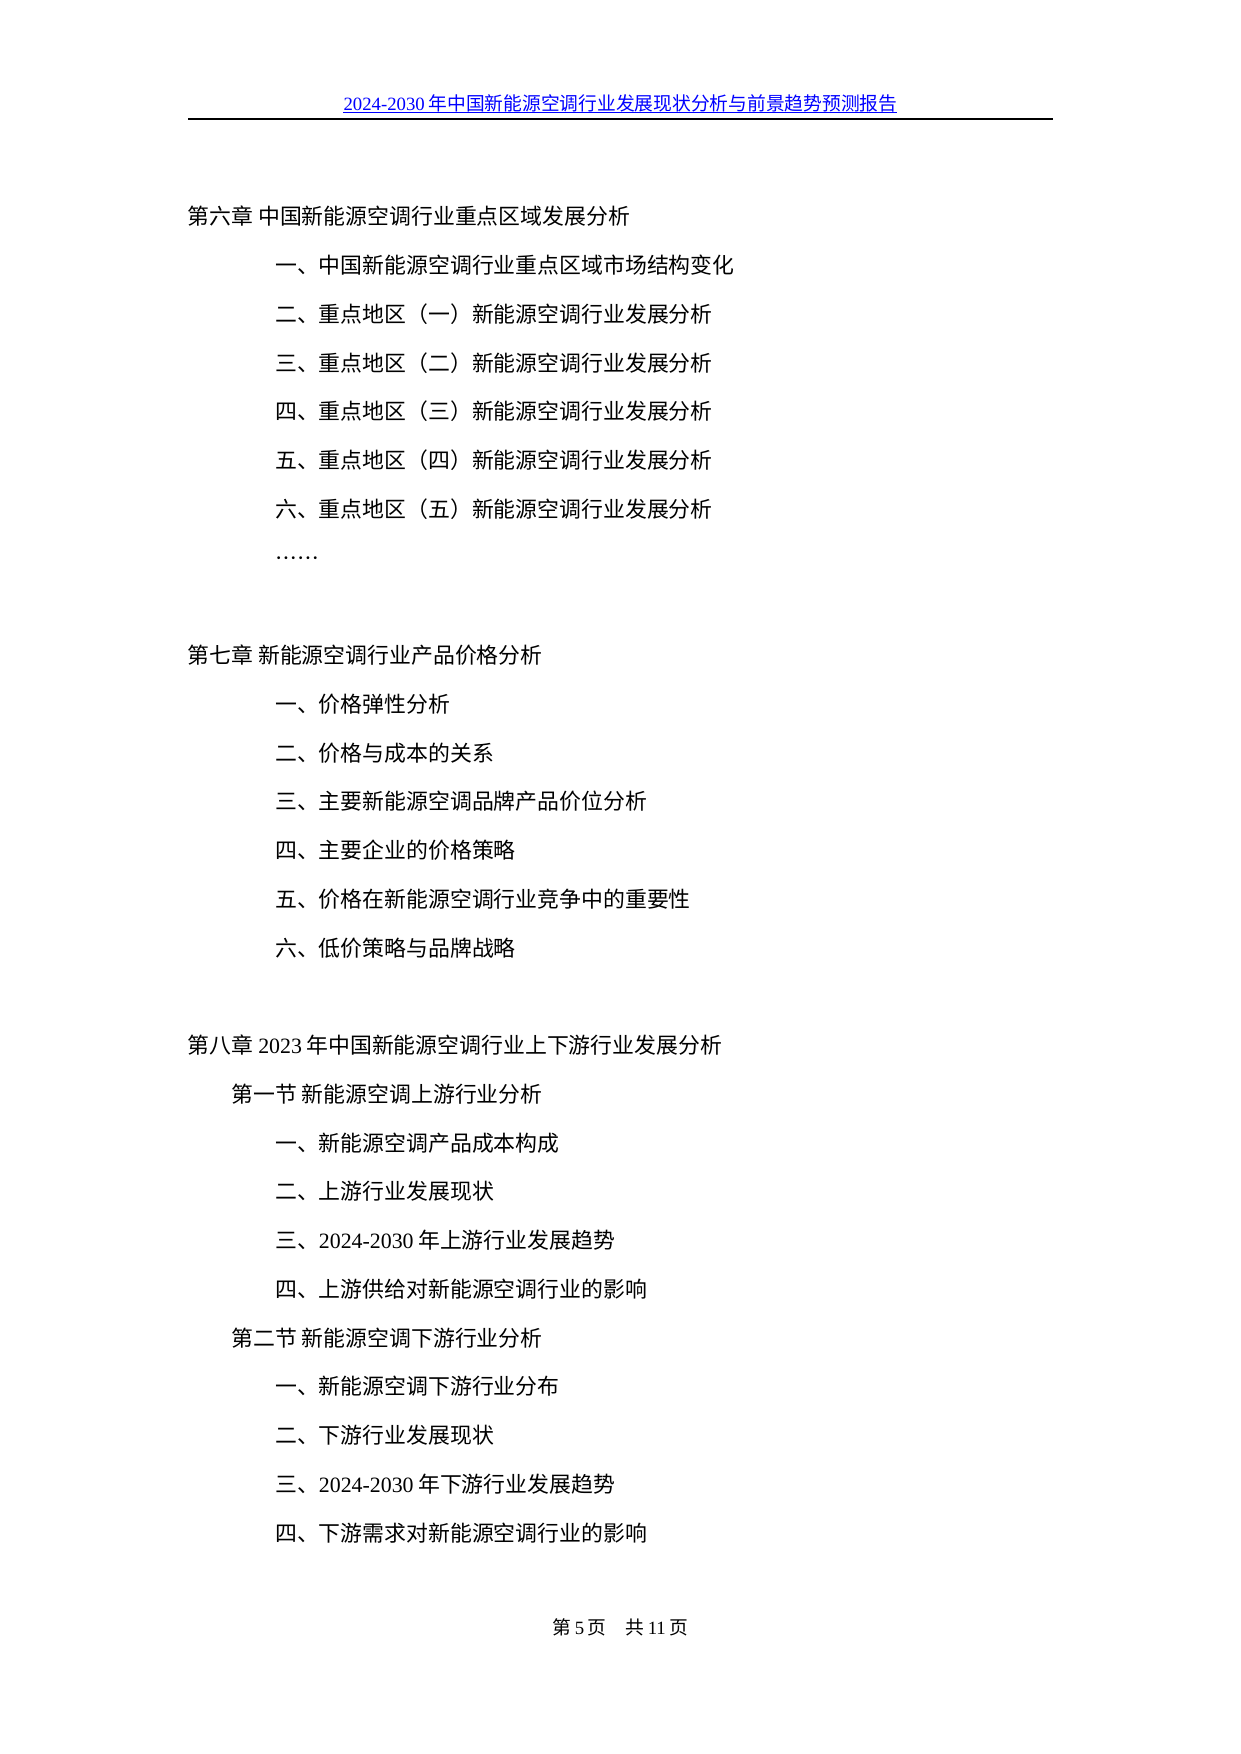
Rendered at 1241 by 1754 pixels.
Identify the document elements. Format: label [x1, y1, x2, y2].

text [187, 150, 1053, 1548]
